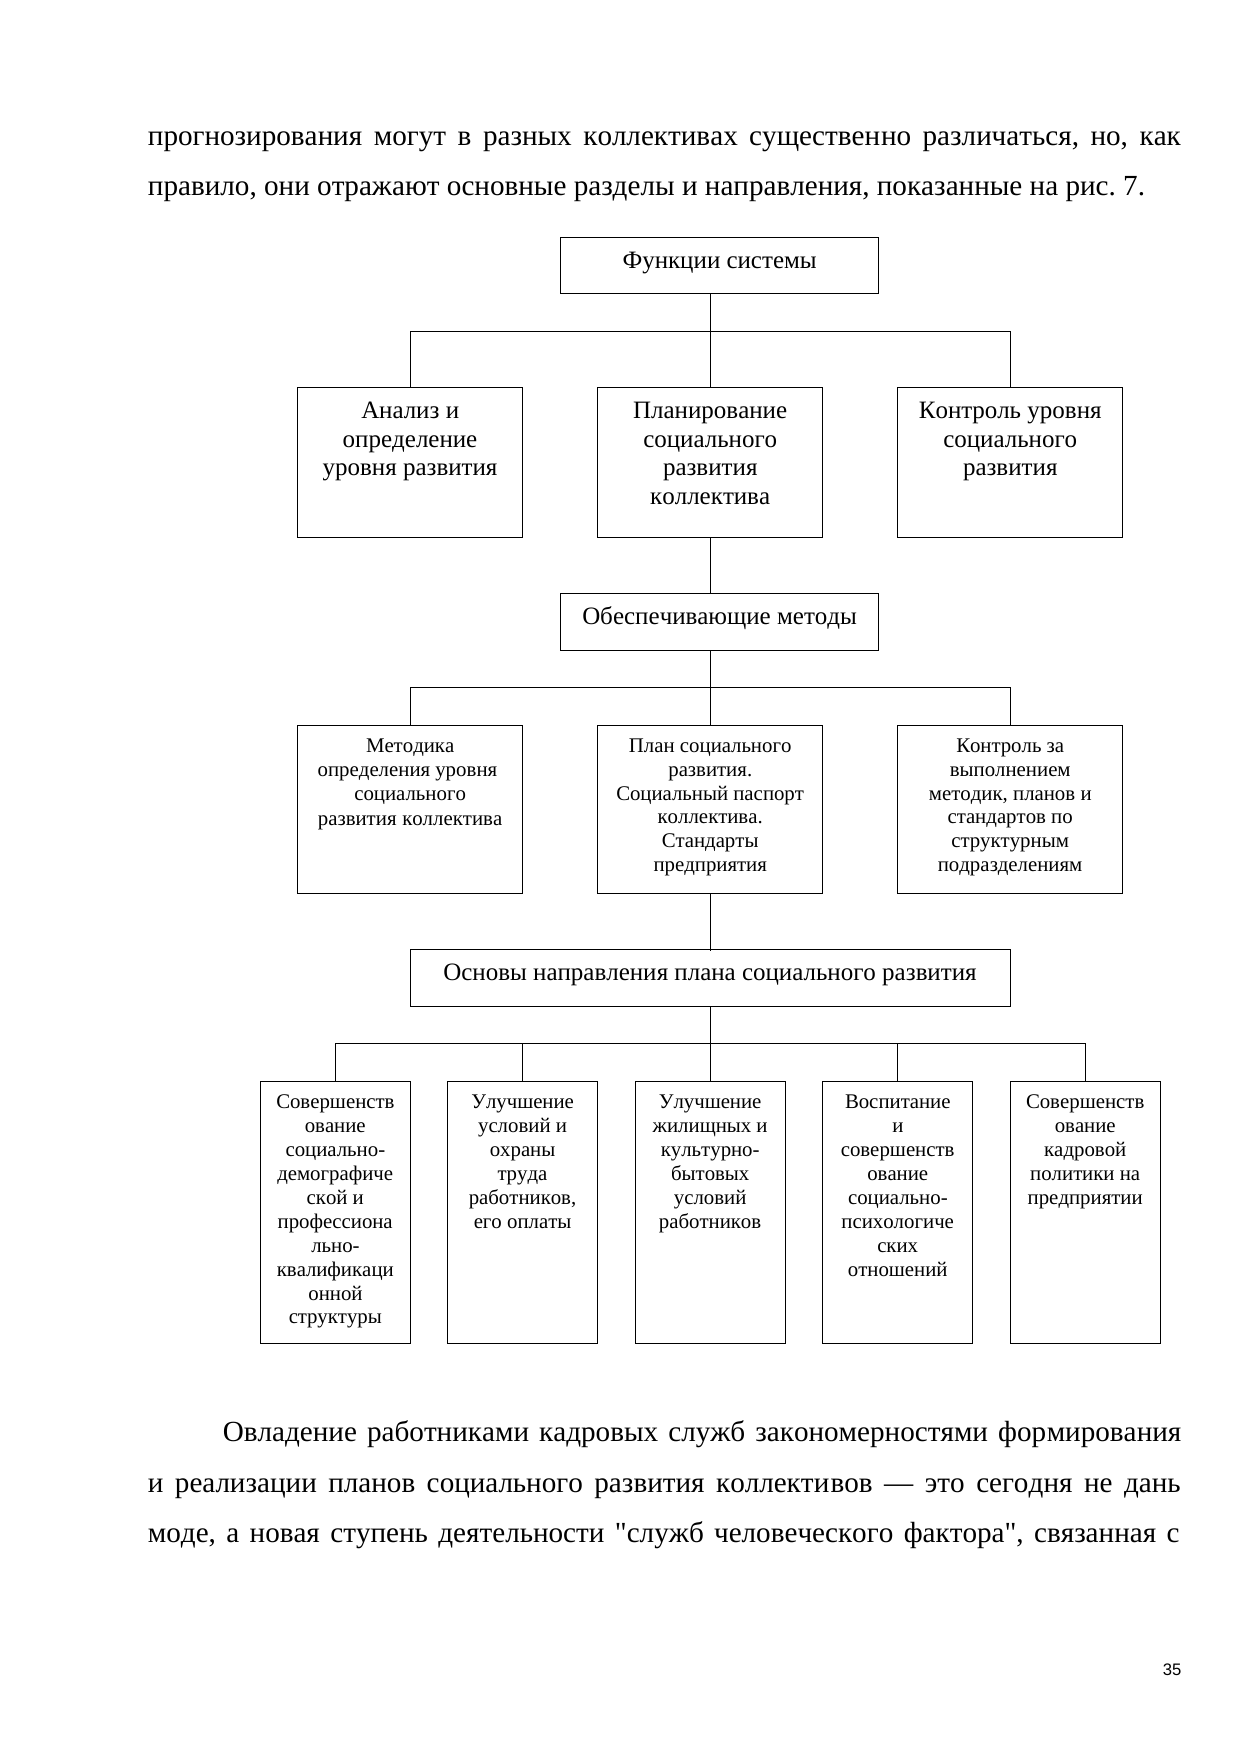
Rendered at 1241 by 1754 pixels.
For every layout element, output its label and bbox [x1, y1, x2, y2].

text [148, 1414, 1181, 1549]
text [148, 118, 1181, 202]
